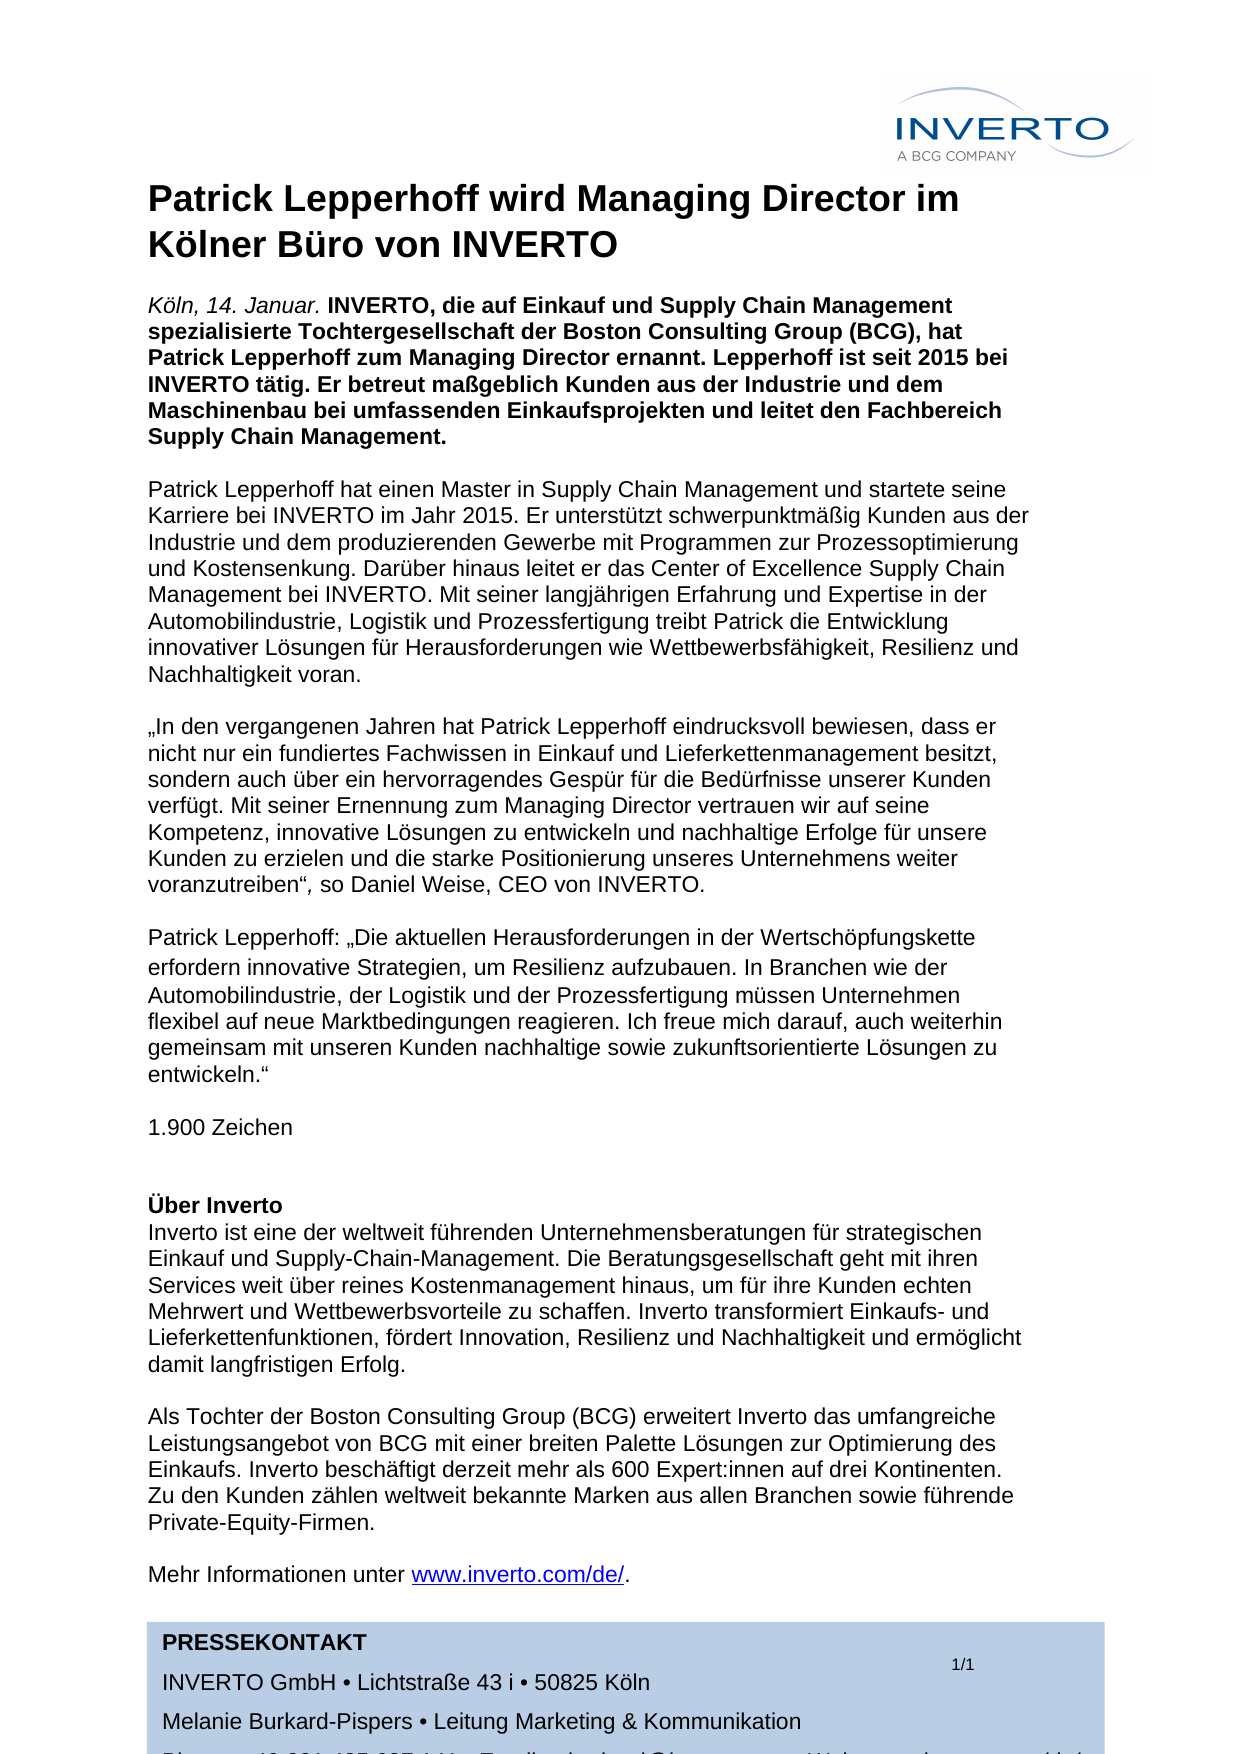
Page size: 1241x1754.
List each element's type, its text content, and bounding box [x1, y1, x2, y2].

text Über Inverto [148, 1192, 1034, 1219]
text Patrick Lepperhoff: „Die aktuellen Herausforderungen in der Wertschöpfungskette erfordern innovative Strategien, um Resilienz aufzubauen. In Branchen wie der Automobilindustrie, der Logistik und der Prozessfertigung müssen Unternehmen flexibel auf neue Marktbedingungen reagieren. Ich freue mich darauf, auch weiterhin gemeinsam mit unseren Kunden nachhaltige sowie zukunftsorientierte Lösungen zu entwickeln.“ [148, 924, 1034, 1087]
text Patrick Lepperhoff wird Managing Director im Kölner Büro von INVERTO [148, 173, 1034, 265]
text Als Tochter der Boston Consulting Group (BCG) erweitert Inverto das umfangreiche Leistungsangebot von BCG mit einer breiten Palette Lösungen zur Optimierung des Einkaufs. Inverto beschäftigt derzeit mehr als 600 Expert:innen auf drei Kontinenten. Zu den Kunden zählen weltweit bekannte Marken aus allen Branchen sowie führende Private-Equity-Firmen. [148, 1403, 1034, 1535]
picture [881, 76, 1152, 174]
text Köln, 14. Januar. INVERTO, die auf Einkauf und Supply Chain Management spezialisierte Tochtergesellschaft der Boston Consulting Group (BCG), hat Patrick Lepperhoff zum Managing Director ernannt. Lepperhoff ist seit 2015 bei INVERTO tätig. Er betreut maßgeblich Kunden aus der Industrie und dem Maschinenbau bei umfassenden Einkaufsprojekten und leitet den Fachbereich Supply Chain Management. [148, 292, 1034, 450]
text 1.900 Zeichen [148, 1113, 1034, 1140]
text Inverto ist eine der weltweit führenden Unternehmensberatungen für strategischen Einkauf und Supply-Chain-Management. Die Beratungsgesellschaft geht mit ihren Services weit über reines Kostenmanagement hinaus, um für ihre Kunden echten Mehrwert und Wettbewerbsvorteile zu schaffen. Inverto transformiert Einkaufs- und Lieferkettenfunktionen, fördert Innovation, Resilienz und Nachhaltigkeit und ermöglicht damit langfristigen Erfolg. [148, 1219, 1034, 1377]
text „In den vergangenen Jahren hat Patrick Lepperhoff eindrucksvoll bewiesen, dass er nicht nur ein fundiertes Fachwissen in Einkauf und Lieferkettenmanagement besitzt, sondern auch über ein hervorragendes Gespür für die Bedürfnisse unserer Kunden verfügt. Mit seiner Ernennung zum Managing Director vertrauen wir auf seine Kompetenz, innovative Lösungen zu entwickeln und nachhaltige Erfolge für unsere Kunden zu erzielen und die starke Positionierung unseres Unternehmens weiter voranzutreiben“, so Daniel Weise, CEO von INVERTO. [148, 713, 1034, 898]
text Patrick Lepperhoff hat einen Master in Supply Chain Management und startete seine Karriere bei INVERTO im Jahr 2015. Er unterstützt schwerpunktmäßig Kunden aus der Industrie und dem produzierenden Gewerbe mit Programmen zur Prozessoptimierung und Kostensenkung. Darüber hinaus leitet er das Center of Excellence Supply Chain Management bei INVERTO. Mit seiner langjährigen Erfahrung und Expertise in der Automobilindustrie, Logistik und Prozessfertigung treibt Patrick die Entwicklung innovativer Lösungen für Herausforderungen wie Wettbewerbsfähigkeit, Resilienz und Nachhaltigkeit voran. [148, 476, 1034, 687]
text Mehr Informationen unter www.inverto.com/de/. [148, 1561, 1034, 1588]
